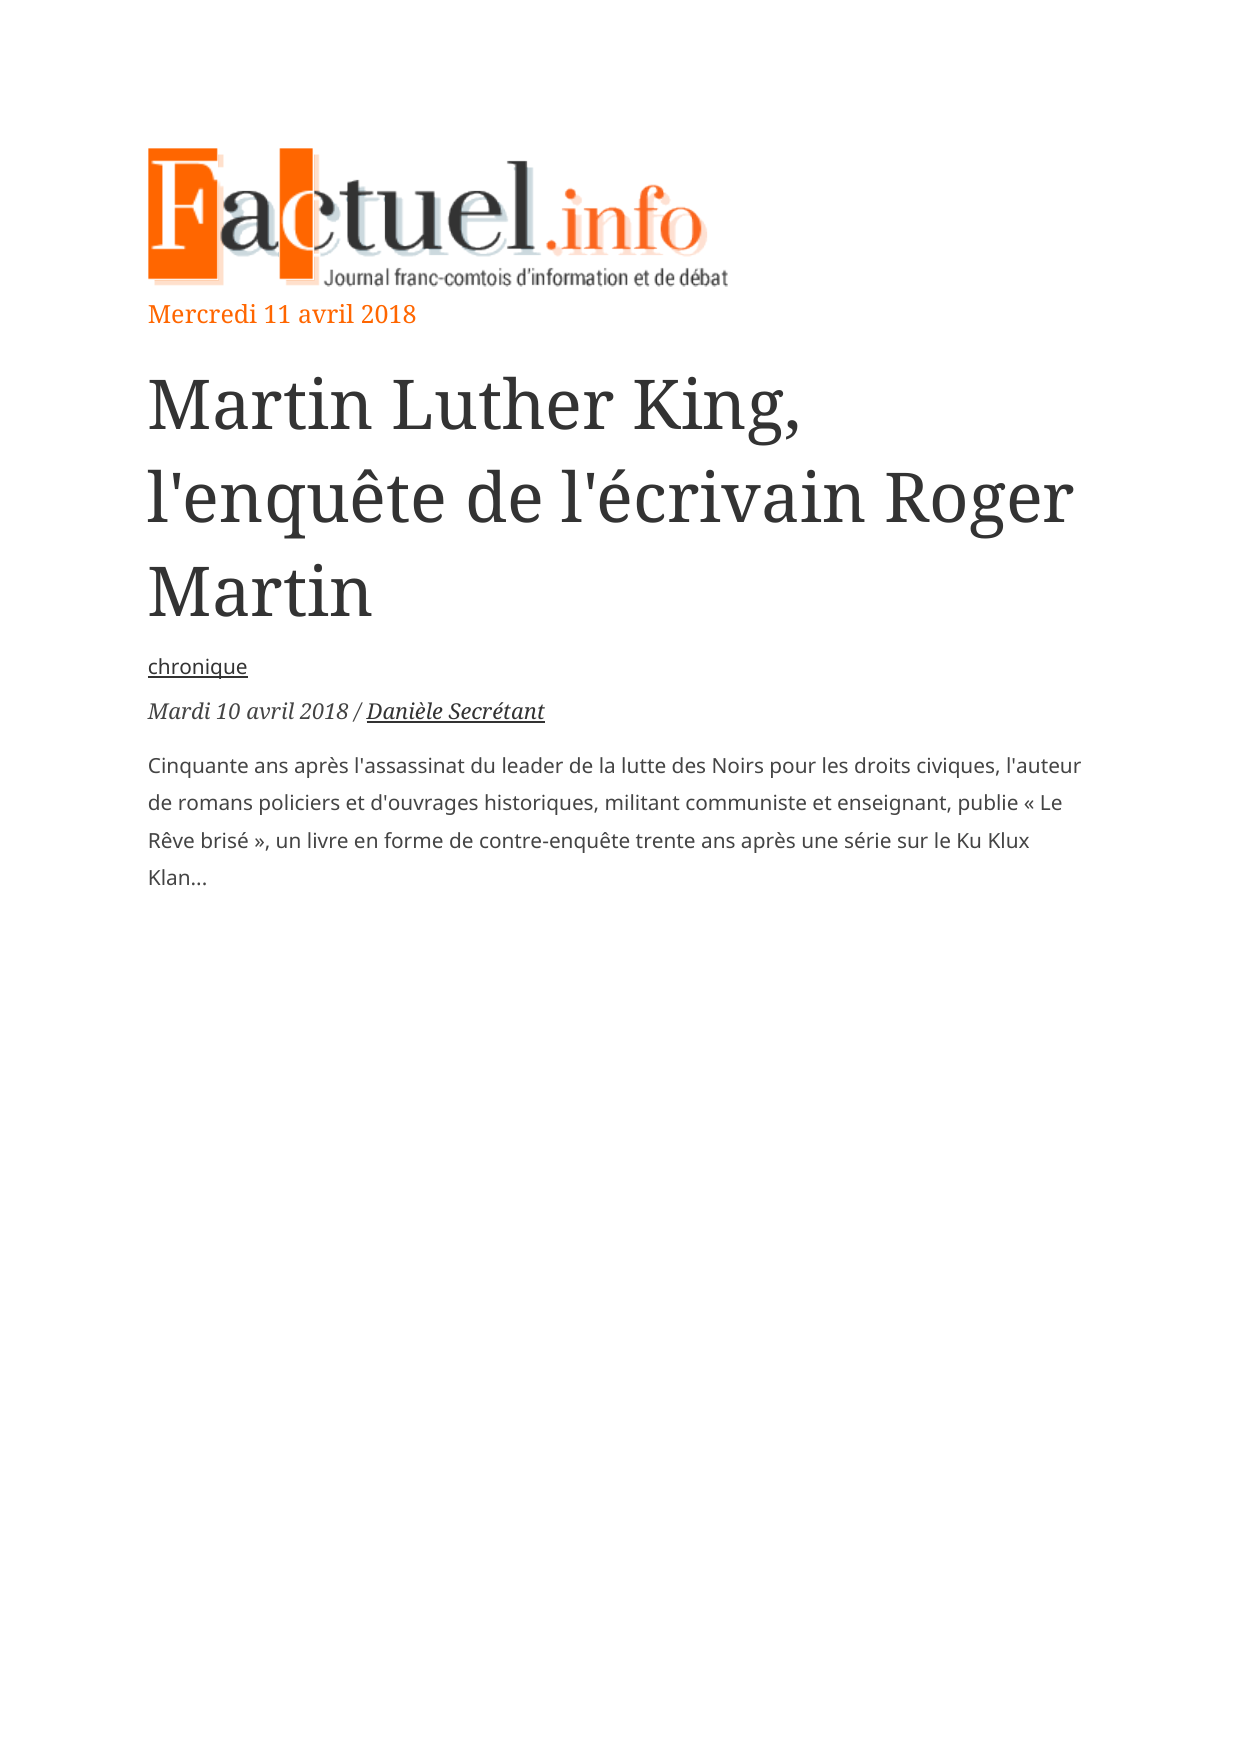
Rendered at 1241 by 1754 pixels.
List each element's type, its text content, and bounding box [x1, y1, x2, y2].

text Martin Luther King, l'enquête de l'écrivain Roger Martin [148, 356, 1093, 637]
text Mercredi 11 avril 2018 [148, 293, 1093, 331]
text Cinquante ans après l'assassinat du leader de la lutte des Noirs pour les droits civiques, l'auteur de romans policiers et d'ouvrages historiques, militant communiste et enseignant, publie « Le Rêve brisé », un livre en forme de contre-enquête trente ans après une série sur le Ku Klux Klan... [148, 742, 1093, 892]
picture [147, 147, 728, 287]
text chronique [148, 643, 1093, 680]
text Mardi 10 avril 2018 / Danièle Secrétant [148, 696, 1093, 726]
